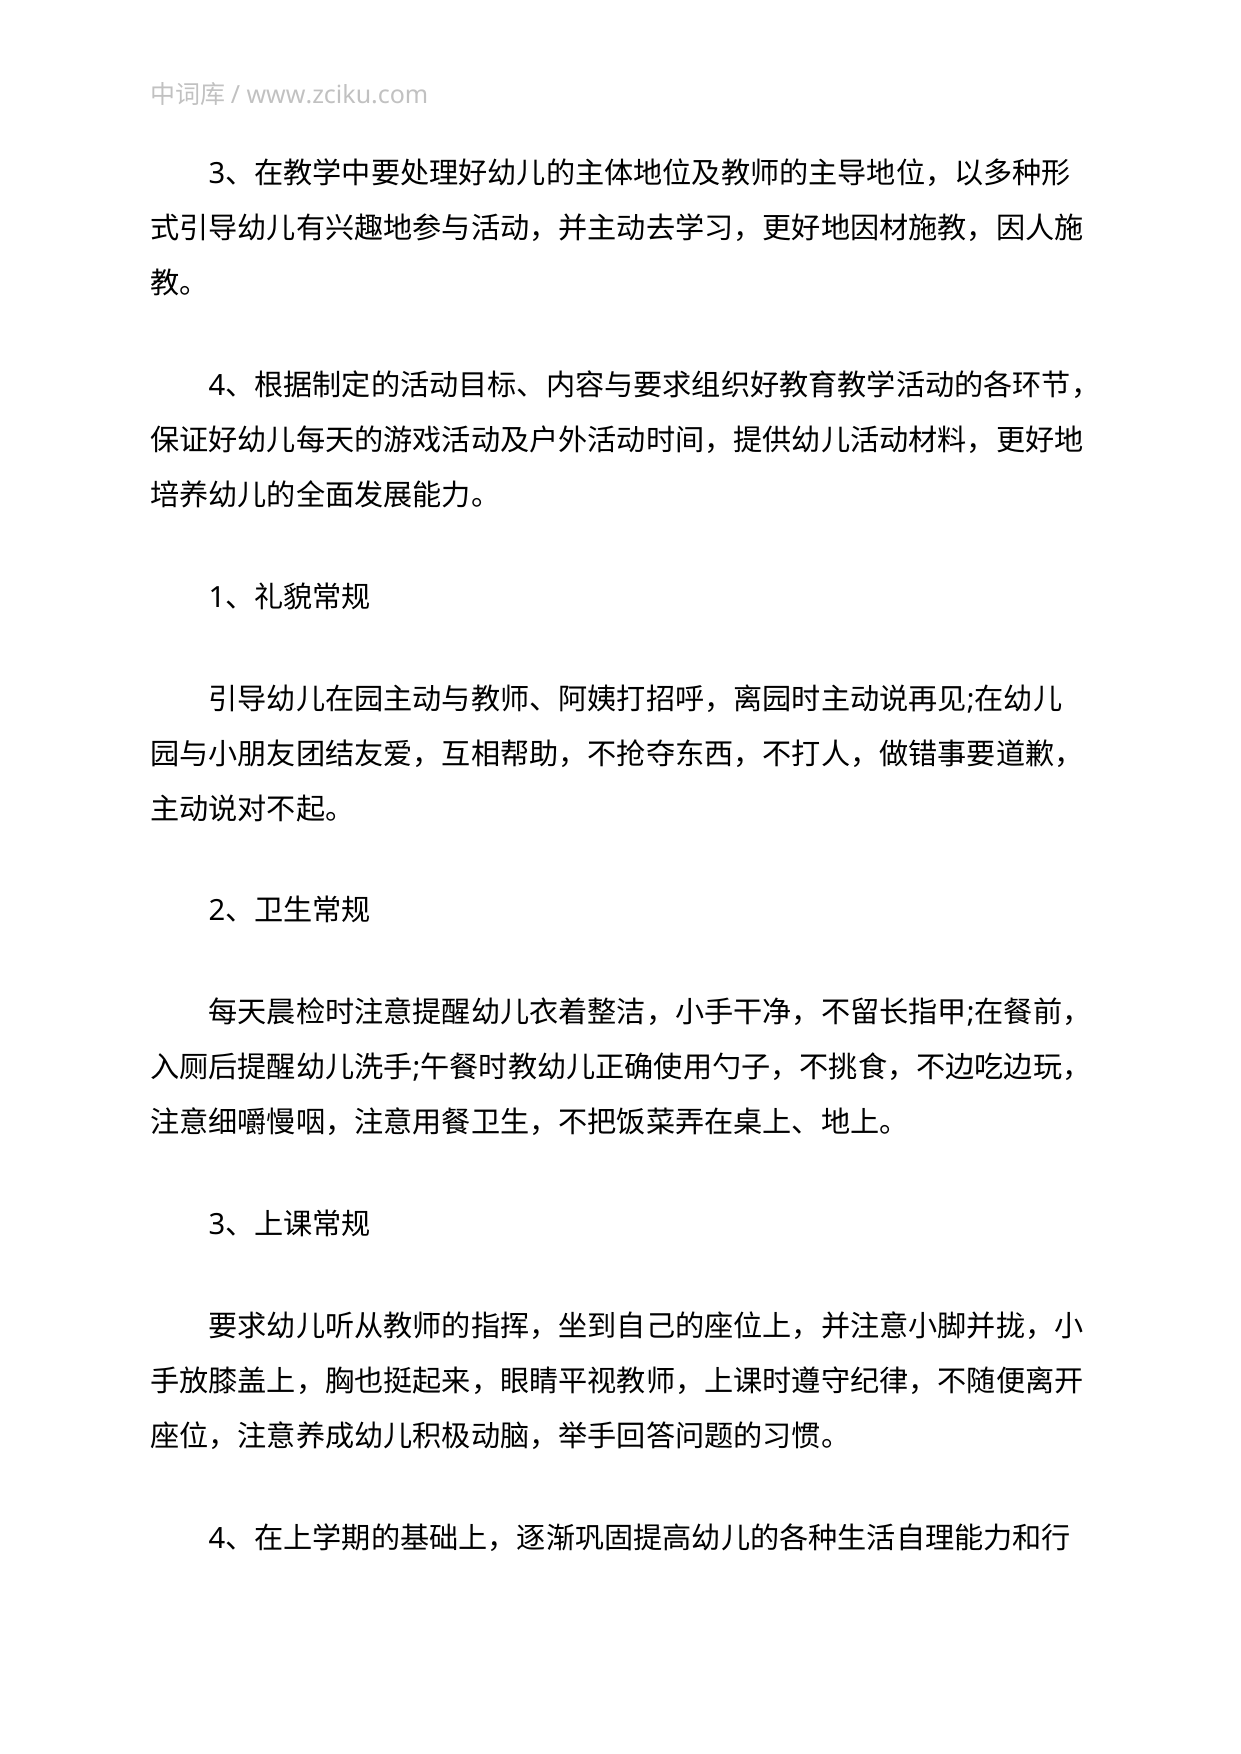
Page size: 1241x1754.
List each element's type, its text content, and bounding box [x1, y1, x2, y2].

text 3、上课常规 [150, 1201, 1090, 1243]
text 引导幼儿在园主动与教师、阿姨打招呼，离园时主动说再见;在幼儿园与小朋友团结友爱，互相帮助，不抢夺东西，不打人，做错事要道歉，主动说对不起。 [150, 675, 1090, 827]
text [150, 1514, 1090, 1557]
text 3、在教学中要处理好幼儿的主体地位及教师的主导地位，以多种形式引导幼儿有兴趣地参与活动，并主动去学习，更好地因材施教，因人施教。 [150, 150, 1090, 302]
text 1、礼貌常规 [150, 573, 1090, 616]
text 每天晨检时注意提醒幼儿衣着整洁，小手干净，不留长指甲;在餐前，入厕后提醒幼儿洗手;午餐时教幼儿正确使用勺子，不挑食，不边吃边玩，注意细嚼慢咽，注意用餐卫生，不把饭菜弄在桌上、地上。 [150, 989, 1090, 1141]
text 2、卫生常规 [150, 887, 1090, 929]
text 要求幼儿听从教师的指挥，坐到自己的座位上，并注意小脚并拢，小手放膝盖上，胸也挺起来，眼睛平视教师，上课时遵守纪律，不随便离开座位，注意养成幼儿积极动脑，举手回答问题的习惯。 [150, 1303, 1090, 1455]
text 4、根据制定的活动目标、内容与要求组织好教育教学活动的各环节，保证好幼儿每天的游戏活动及户外活动时间，提供幼儿活动材料，更好地培养幼儿的全面发展能力。 [150, 362, 1090, 514]
